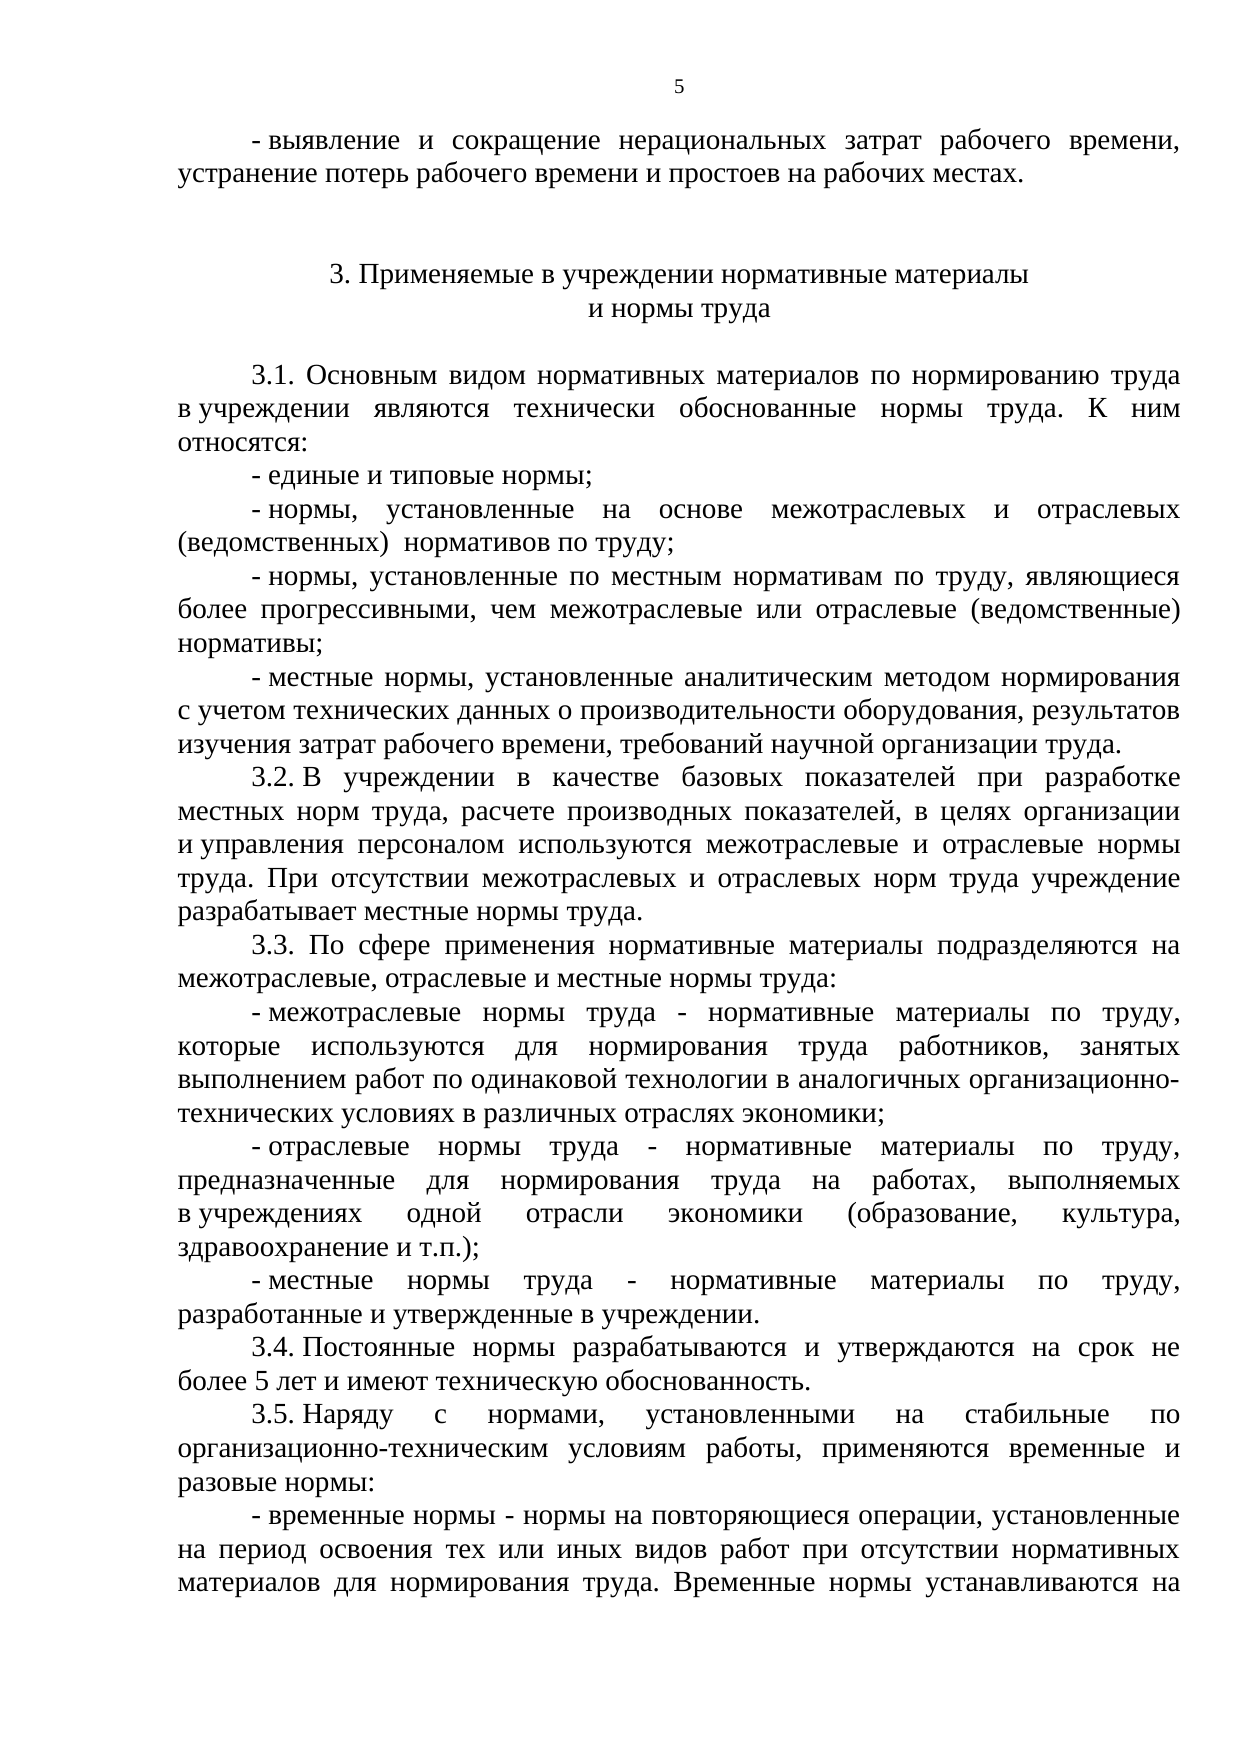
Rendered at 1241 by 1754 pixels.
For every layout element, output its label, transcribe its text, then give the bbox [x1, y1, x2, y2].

text - нормы, установленные на основе межотраслевых и отраслевых (ведомственных) нормативов по труду; [177, 491, 1181, 558]
text - нормы, установленные по местным нормативам по труду, являющиеся более прогрессивными, чем межотраслевые или отраслевые (ведомственные) нормативы; [177, 558, 1181, 659]
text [177, 1497, 1181, 1598]
text 3.3. По сфере применения нормативные материалы подразделяются на межотраслевые, отраслевые и местные нормы труда: [177, 927, 1181, 994]
text - отраслевые нормы труда - нормативные материалы по труду, предназначенные для нормирования труда на работах, выполняемых в учреждениях одной отрасли экономики (образование, культура, здравоохранение и т.п.); [177, 1128, 1181, 1262]
text 3. Применяемые в учреждении нормативные материалы [177, 256, 1181, 290]
text 3.4. Постоянные нормы разрабатываются и утверждаются на срок не более 5 лет и имеют техническую обоснованность. [177, 1329, 1181, 1397]
text - местные нормы труда - нормативные материалы по труду, разработанные и утвержденные в учреждении. [177, 1262, 1181, 1329]
text - местные нормы, установленные аналитическим методом нормирования с учетом технических данных о производительности оборудования, результатов изучения затрат рабочего времени, требований научной организации труда. [177, 659, 1181, 759]
text и нормы труда [177, 290, 1181, 323]
text 3.2. В учреждении в качестве базовых показателей при разработке местных норм труда, расчете производных показателей, в целях организации и управления персоналом используются межотраслевые и отраслевые нормы труда. При отсутствии межотраслевых и отраслевых норм труда учреждение разрабатывает местные нормы труда. [177, 759, 1181, 927]
text 3.1. Основным видом нормативных материалов по нормированию труда в учреждении являются технически обоснованные нормы труда. К ним относятся: [177, 357, 1181, 457]
text - единые и типовые нормы; [177, 457, 1181, 491]
text 3.5. Наряду с нормами, установленными на стабильные по организационно-техническим условиям работы, применяются временные и разовые нормы: [177, 1397, 1181, 1497]
text - межотраслевые нормы труда - нормативные материалы по труду, которые используются для нормирования труда работников, занятых выполнением работ по одинаковой технологии в аналогичных организационно-технических условиях в различных отраслях экономики; [177, 994, 1181, 1128]
text - выявление и сокращение нерациональных затрат рабочего времени, устранение потерь рабочего времени и простоев на рабочих местах. [177, 122, 1181, 189]
